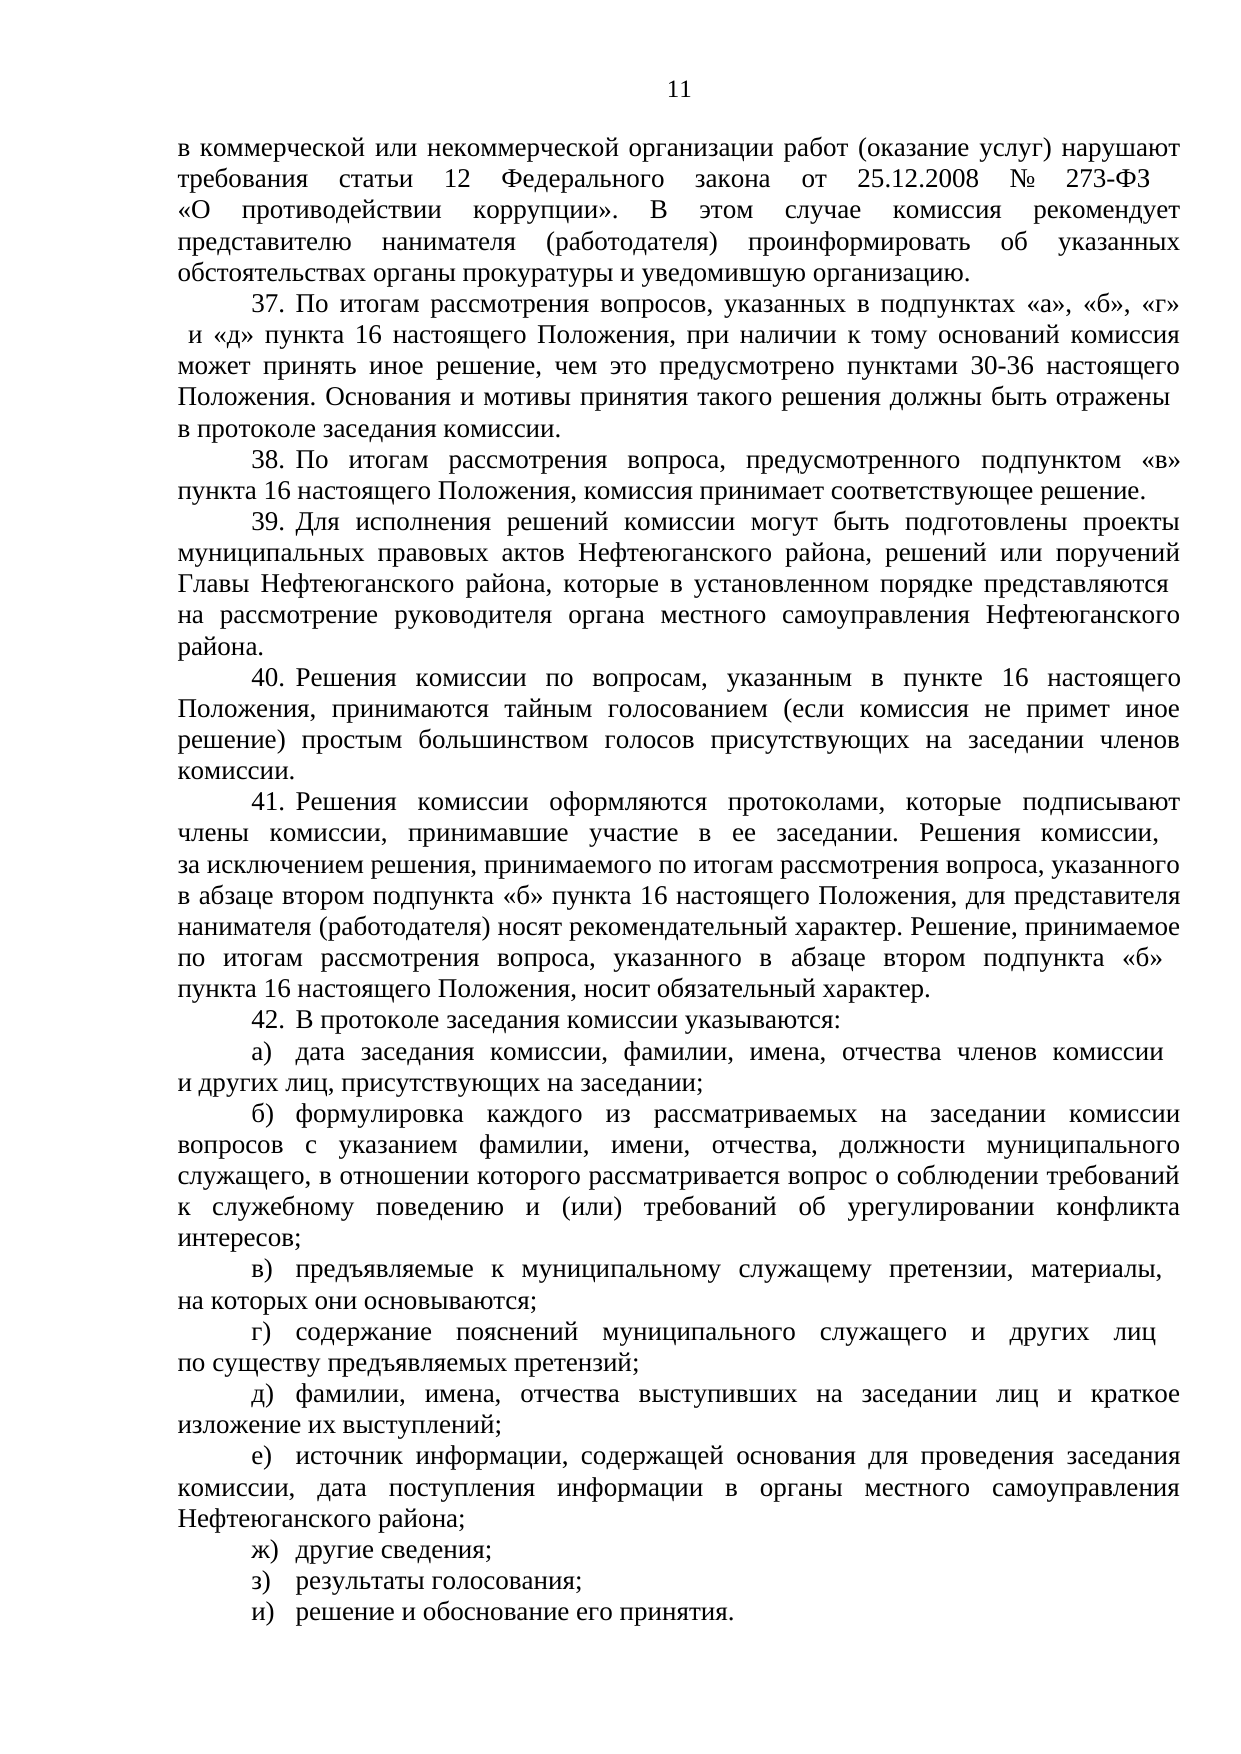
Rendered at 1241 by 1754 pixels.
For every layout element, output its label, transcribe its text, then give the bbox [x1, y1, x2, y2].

list В протоколе заседания комиссии указываются: [177, 1003, 1181, 1034]
list другие сведения; [177, 1533, 1181, 1564]
list результаты голосования; [177, 1564, 1181, 1595]
list Для исполнения решений комиссии могут быть подготовлены проекты муниципальных правовых актов Нефтеюганского района, решений или поручений Главы Нефтеюганского района, которые в установленном порядке представляются на рассмотрение руководителя органа местного самоуправления Нефтеюганского района. [177, 505, 1181, 661]
list предъявляемые к муниципальному служащему претензии, материалы, на которых они основываются; [177, 1253, 1181, 1315]
list решение и обоснование его принятия. [177, 1595, 1181, 1626]
list фамилии, имена, отчества выступивших на заседании лиц и краткое изложение их выступлений; [177, 1377, 1181, 1439]
list Решения комиссии оформляются протоколами, которые подписывают члены комиссии, принимавшие участие в ее заседании. Решения комиссии, за исключением решения, принимаемого по итогам рассмотрения вопроса, указанного в абзаце втором подпункта «б» пункта 16 настоящего Положения, для представителя нанимателя (работодателя) носят рекомендательный характер. Решение, принимаемое по итогам рассмотрения вопроса, указанного в абзаце втором подпункта «б» пункта 16 настоящего Положения, носит обязательный характер. [177, 785, 1181, 1003]
list источник информации, содержащей основания для проведения заседания комиссии, дата поступления информации в органы местного самоуправления Нефтеюганского района; [177, 1439, 1181, 1533]
list дата заседания комиссии, фамилии, имена, отчества членов комиссии и других лиц, присутствующих на заседании; [177, 1034, 1181, 1097]
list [177, 131, 1181, 287]
list формулировка каждого из рассматриваемых на заседании комиссии вопросов с указанием фамилии, имени, отчества, должности муниципального служащего, в отношении которого рассматривается вопрос о соблюдении требований к служебному поведению и (или) требований об урегулировании конфликта интересов; [177, 1097, 1181, 1253]
list Решения комиссии по вопросам, указанным в пункте 16 настоящего Положения, принимаются тайным голосованием (если комиссия не примет иное решение) простым большинством голосов присутствующих на заседании членов комиссии. [177, 661, 1181, 785]
list содержание пояснений муниципального служащего и других лиц по существу предъявляемых претензий; [177, 1315, 1181, 1377]
list По итогам рассмотрения вопроса, предусмотренного подпунктом «в» пункта 16 настоящего Положения, комиссия принимает соответствующее решение. [177, 443, 1181, 505]
list По итогам рассмотрения вопросов, указанных в подпунктах «а», «б», «г» и «д» пункта 16 настоящего Положения, при наличии к тому оснований комиссия может принять иное решение, чем это предусмотрено пунктами 30-36 настоящего Положения. Основания и мотивы принятия такого решения должны быть отражены в протоколе заседания комиссии. [177, 287, 1181, 443]
